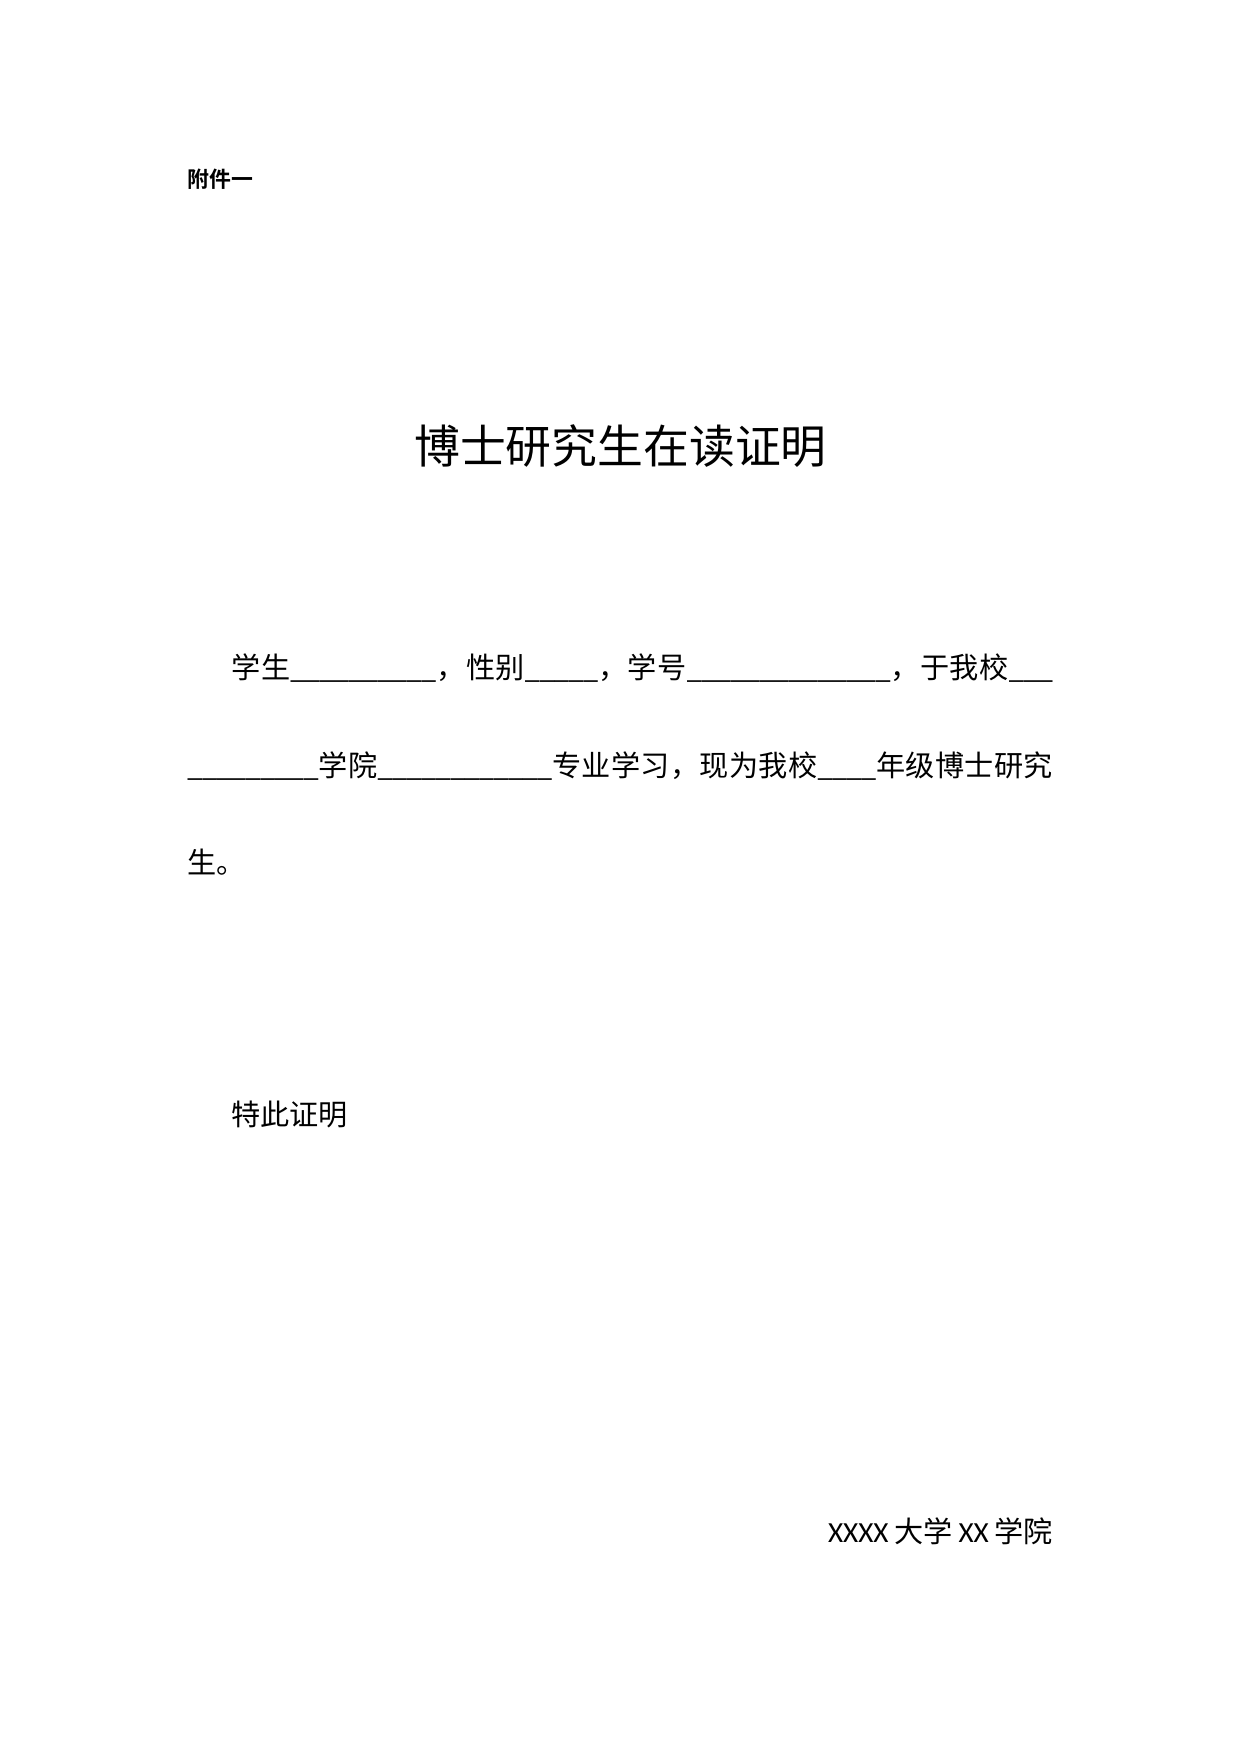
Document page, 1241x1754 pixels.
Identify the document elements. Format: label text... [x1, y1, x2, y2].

text 特此证明 [187, 1080, 1053, 1145]
text 学生__________，性别_____，学号______________，于我校____________学院____________专业学习，现为我校____年级博士研究生。 [187, 633, 1053, 893]
text XXXX大学XX学院 [187, 1497, 1053, 1562]
text 附件一 [187, 162, 1053, 194]
text 博士研究生在读证明 [187, 395, 1053, 492]
